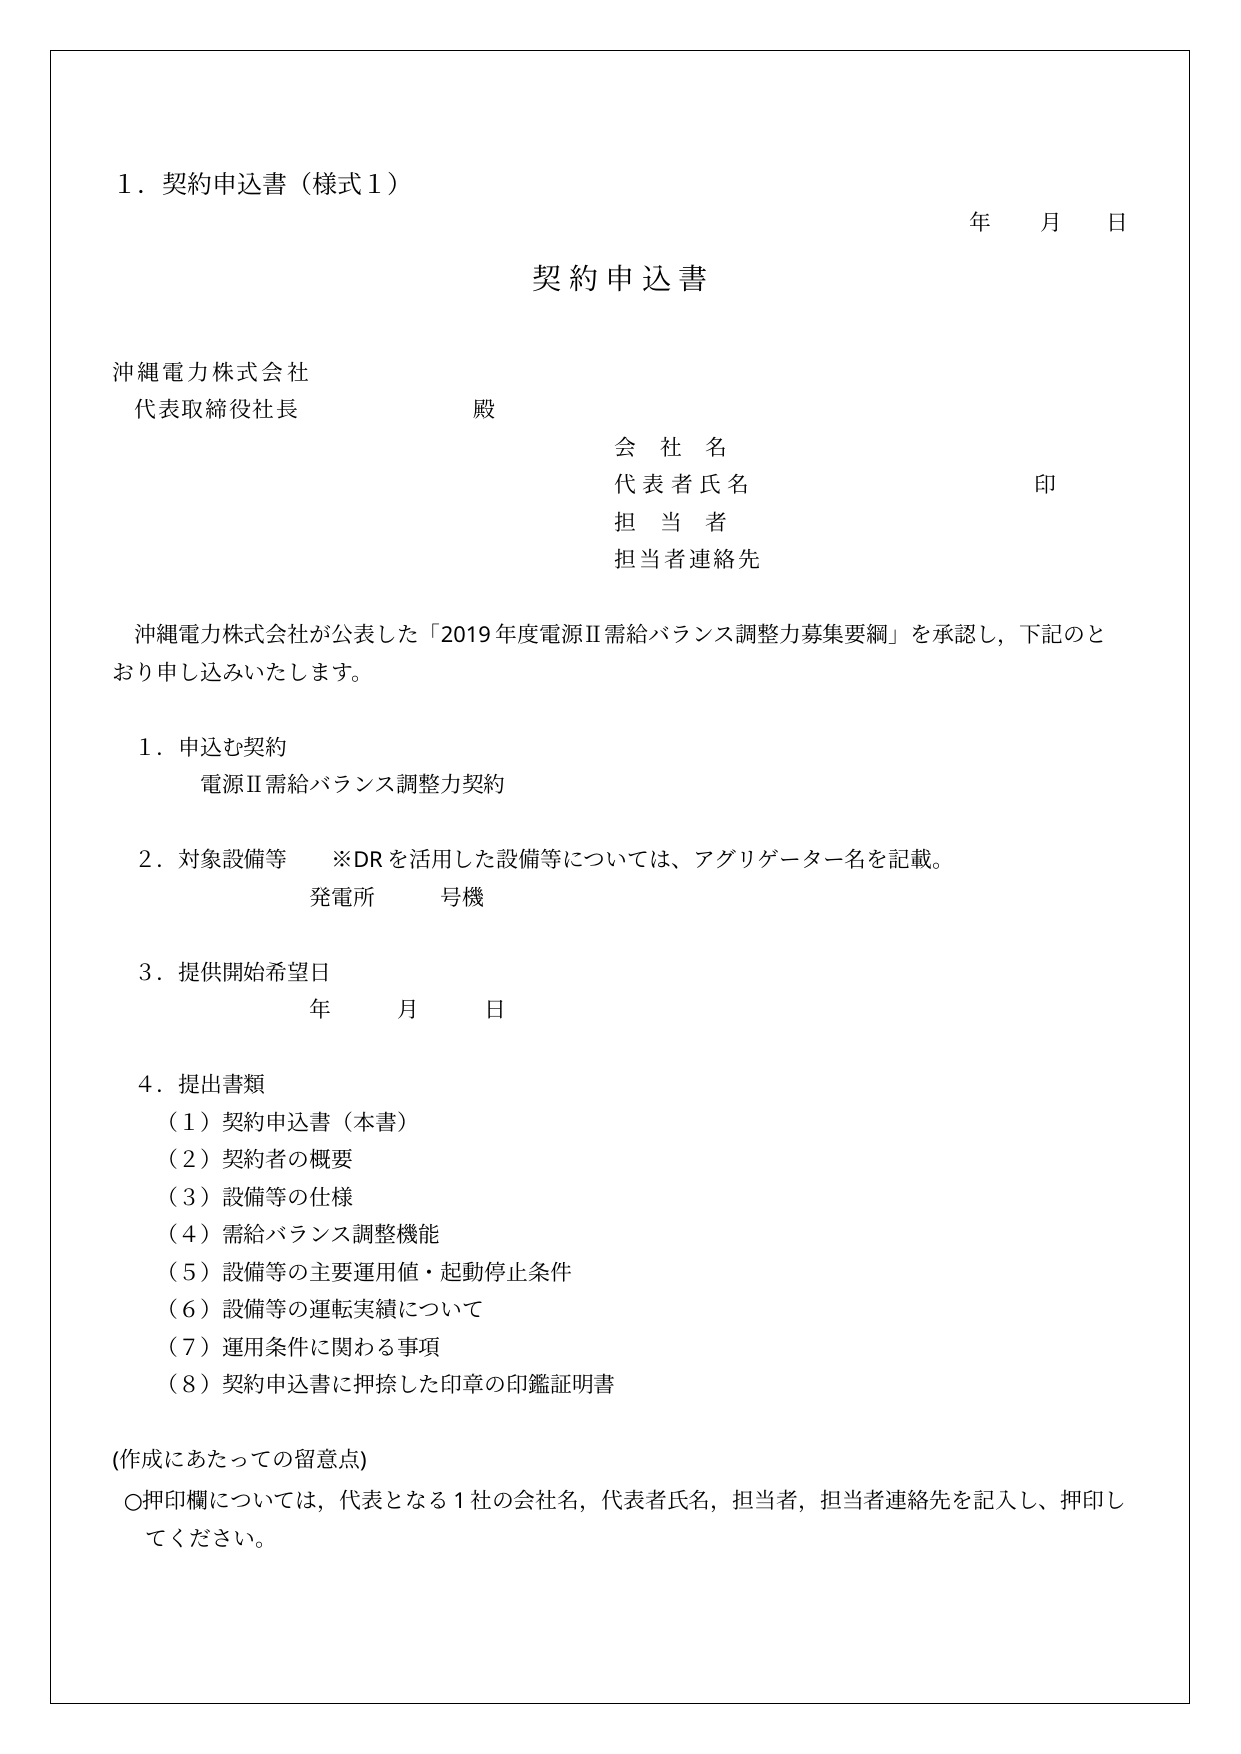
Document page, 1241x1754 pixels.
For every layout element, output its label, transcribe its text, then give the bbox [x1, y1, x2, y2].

text （６）設備等の運転実績について [112, 1289, 1128, 1327]
text 担当者 [614, 502, 1128, 539]
text １．契約申込書（様式１） [112, 164, 1128, 202]
text （２）契約者の概要 [112, 1139, 1128, 1177]
text （４）需給バランス調整機能 [112, 1214, 1128, 1252]
text 年 月 日 [112, 989, 1128, 1027]
text 電源Ⅱ需給バランス調整力契約 [112, 764, 1128, 802]
text 担当者連絡先 [614, 539, 1128, 577]
text ○押印欄については，代表となる1社の会社名，代表者氏名，担当者，担当者連絡先を記入し、押印してください。 [123, 1481, 1128, 1556]
text （１）契約申込書（本書） [112, 1102, 1128, 1139]
text （７）運用条件に関わる事項 [112, 1327, 1128, 1364]
text ２．対象設備等 ※DRを活用した設備等については、アグリゲーター名を記載。 [112, 839, 1128, 877]
text （５）設備等の主要運用値・起動停止条件 [112, 1252, 1128, 1289]
text 沖縄電力株式会社 [112, 352, 1128, 389]
text 代表者氏名 印 [614, 464, 1128, 502]
text 発電所 号機 [112, 877, 1128, 914]
text 沖縄電力株式会社が公表した「2019年度電源Ⅱ需給バランス調整力募集要綱」を承認し，下記のとおり申し込みいたします。 [112, 614, 1128, 689]
text 契 約 申 込 書 [112, 239, 1128, 314]
text (作成にあたっての留意点) [112, 1439, 1128, 1477]
text 会社名 [614, 427, 1128, 464]
text ３．提供開始希望日 [112, 952, 1128, 989]
text （３）設備等の仕様 [112, 1177, 1128, 1214]
text 年 月 日 [112, 202, 1128, 239]
text 代表取締役社長 殿 [112, 389, 1128, 427]
text ４．提出書類 [112, 1064, 1128, 1102]
text （８）契約申込書に押捺した印章の印鑑証明書 [112, 1364, 1128, 1402]
text １．申込む契約 [112, 727, 1128, 764]
